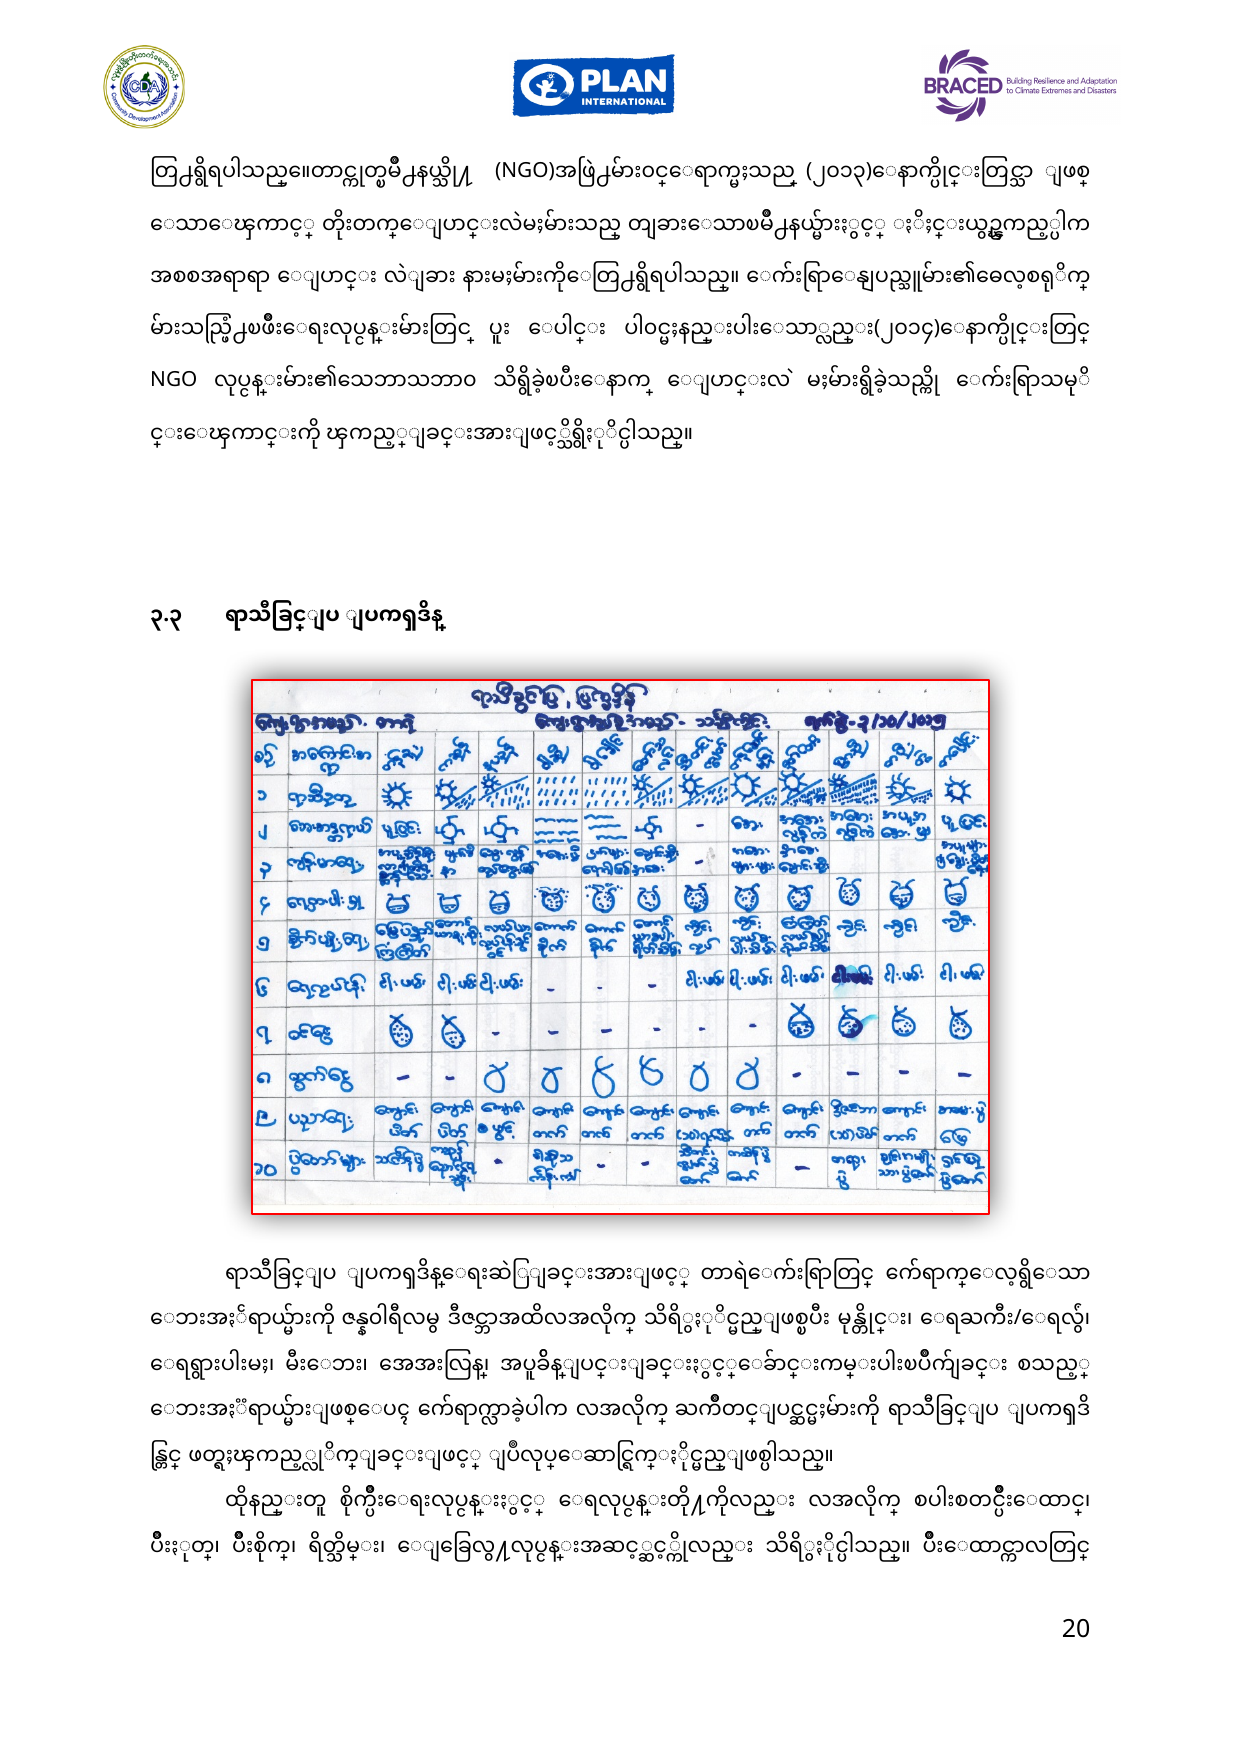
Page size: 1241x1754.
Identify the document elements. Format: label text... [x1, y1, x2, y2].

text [150, 1479, 1090, 1570]
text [150, 150, 1090, 457]
picture [509, 52, 678, 120]
picture [253, 681, 988, 1213]
text ရာသီခြင္ျပ ျပကၡဒိန္ေရးဆဲြျခင္းအားျဖင့္ တာရဲေက်းရြာတြင္ က်ေရာက္ေလ့ရွိေသာ ေဘးအႏၲရာယ္မ်ားကို ဇန္န၀ါရီလမွ ဒီဇင္ဘာအထိလအလိုက္ သိရိွႏုိင္မည္ျဖစ္ၿပီး မုန္တိုင္း၊ ေရႀကီး/ေရလွ်ံ၊ ေရရွားပါးမႈ၊ မီးေဘး၊ အေအးလြန္၊ အပူခ်ိန္ျပင္းျခင္းႏွင့္ေခ်ာင္းကမ္းပါးၿပိဳက်ျခင္း စသည့္ ေဘးအႏၱရာယ္မ်ားျဖစ္ေပၚ က်ေရာက္လာခဲ့ပါက လအလိုက္ ႀကိဳတင္ျပင္ဆင္မႈမ်ားကို ရာသီခြင္ျပ ျပကၡဒိန္တြင္ ဖတ္ရႈၾကည့္လုိက္ျခင္းျဖင့္ ျပဳလုပ္ေဆာင္ရြက္ႏိုင္မည္ျဖစ္ပါသည္။ [150, 1252, 1090, 1479]
text ၃.၃ ရာသီခြင္ျပ ျပကၡဒိန္ [150, 594, 1090, 640]
picture [103, 45, 185, 129]
picture [920, 45, 1122, 125]
